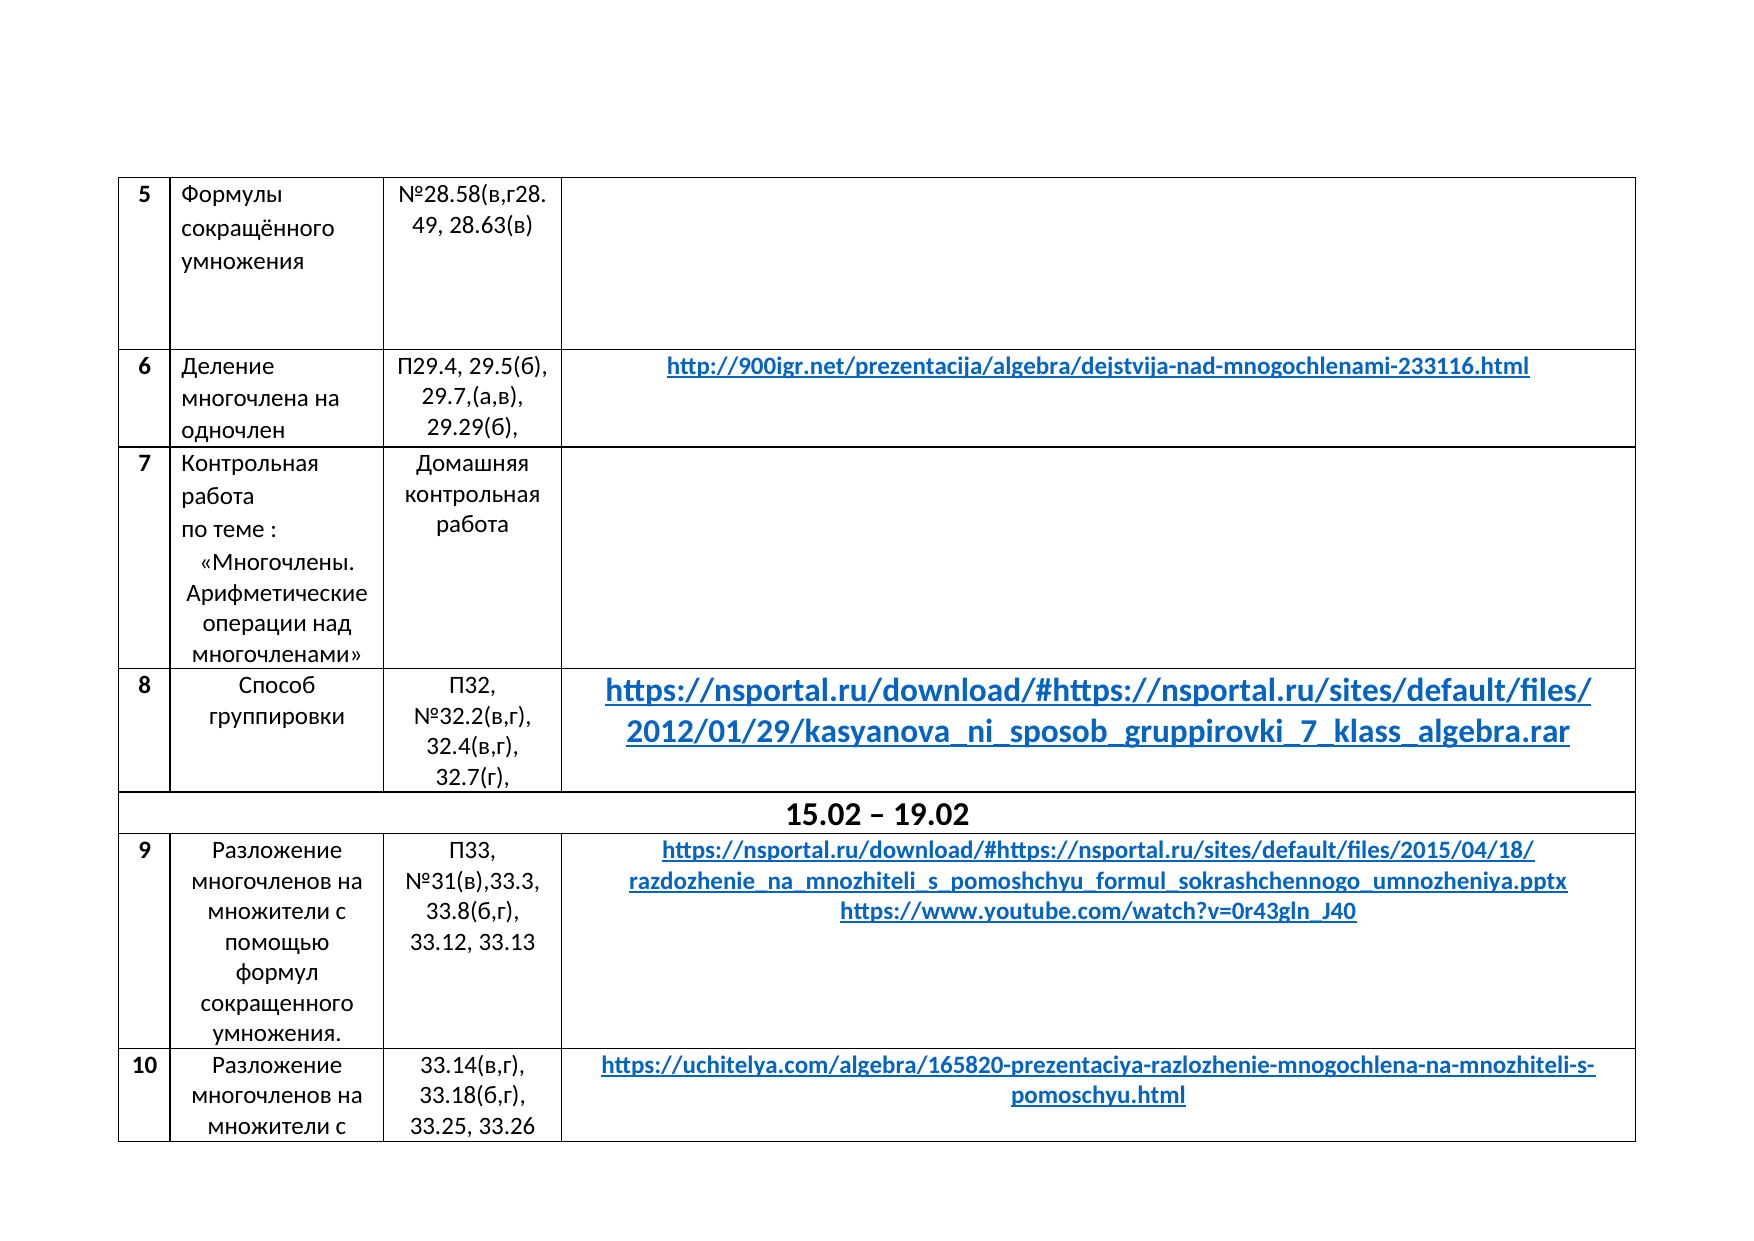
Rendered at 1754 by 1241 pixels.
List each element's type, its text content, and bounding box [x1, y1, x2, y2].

table_cell Разложение многочленов на множители с помощью формул сокращенного умножения. [171, 834, 383, 1048]
table_cell 7 [119, 448, 169, 668]
table_cell №28.58(в,г28.49, 28.63(в) [384, 178, 561, 349]
table_cell 15.02 – 19.02 [119, 793, 1635, 833]
table_cell 9 [119, 834, 169, 1048]
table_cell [384, 1049, 561, 1141]
table_cell 10 [119, 1049, 169, 1141]
table_cell Формулы сокращённого умножения [171, 178, 383, 349]
table_cell http://900igr.net/prezentacija/algebra/dejstvija-nad-mnogochlenami-233116.html [562, 350, 1635, 446]
table_cell Домашняя контрольная работа [384, 448, 561, 668]
table_cell [562, 178, 1635, 349]
table_cell 8 [119, 669, 169, 791]
table_cell Контрольная работа по теме : «Многочлены. Арифметические операции над многочленами» [171, 448, 383, 668]
table_cell П29.4, 29.5(б), 29.7,(а,в), 29.29(б), [384, 350, 561, 446]
table_cell Деление многочлена на одночлен [171, 350, 383, 446]
table_cell https://nsportal.ru/download/#https://nsportal.ru/sites/default/files/2012/01/29/kasyanova_ni_sposob_gruppirovki_7_klass_algebra.rar [562, 669, 1635, 791]
table_cell 5 [119, 178, 169, 349]
table_cell П33, №31(в),33.3, 33.8(б,г), 33.12, 33.13 [384, 834, 561, 1048]
table_cell Способ группировки [171, 669, 383, 791]
table_cell https://nsportal.ru/download/#https://nsportal.ru/sites/default/files/2015/04/18/razdozhenie_na_mnozhiteli_s_pomoshchyu_formul_sokrashchennogo_umnozheniya.pptx https://www.youtube.com/watch?v=0r43gln_J40 [562, 834, 1635, 1048]
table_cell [171, 1049, 383, 1141]
table_cell П32, №32.2(в,г), 32.4(в,г), 32.7(г), [384, 669, 561, 791]
table_cell [562, 448, 1635, 668]
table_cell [562, 1049, 1635, 1141]
table_cell 6 [119, 350, 169, 446]
